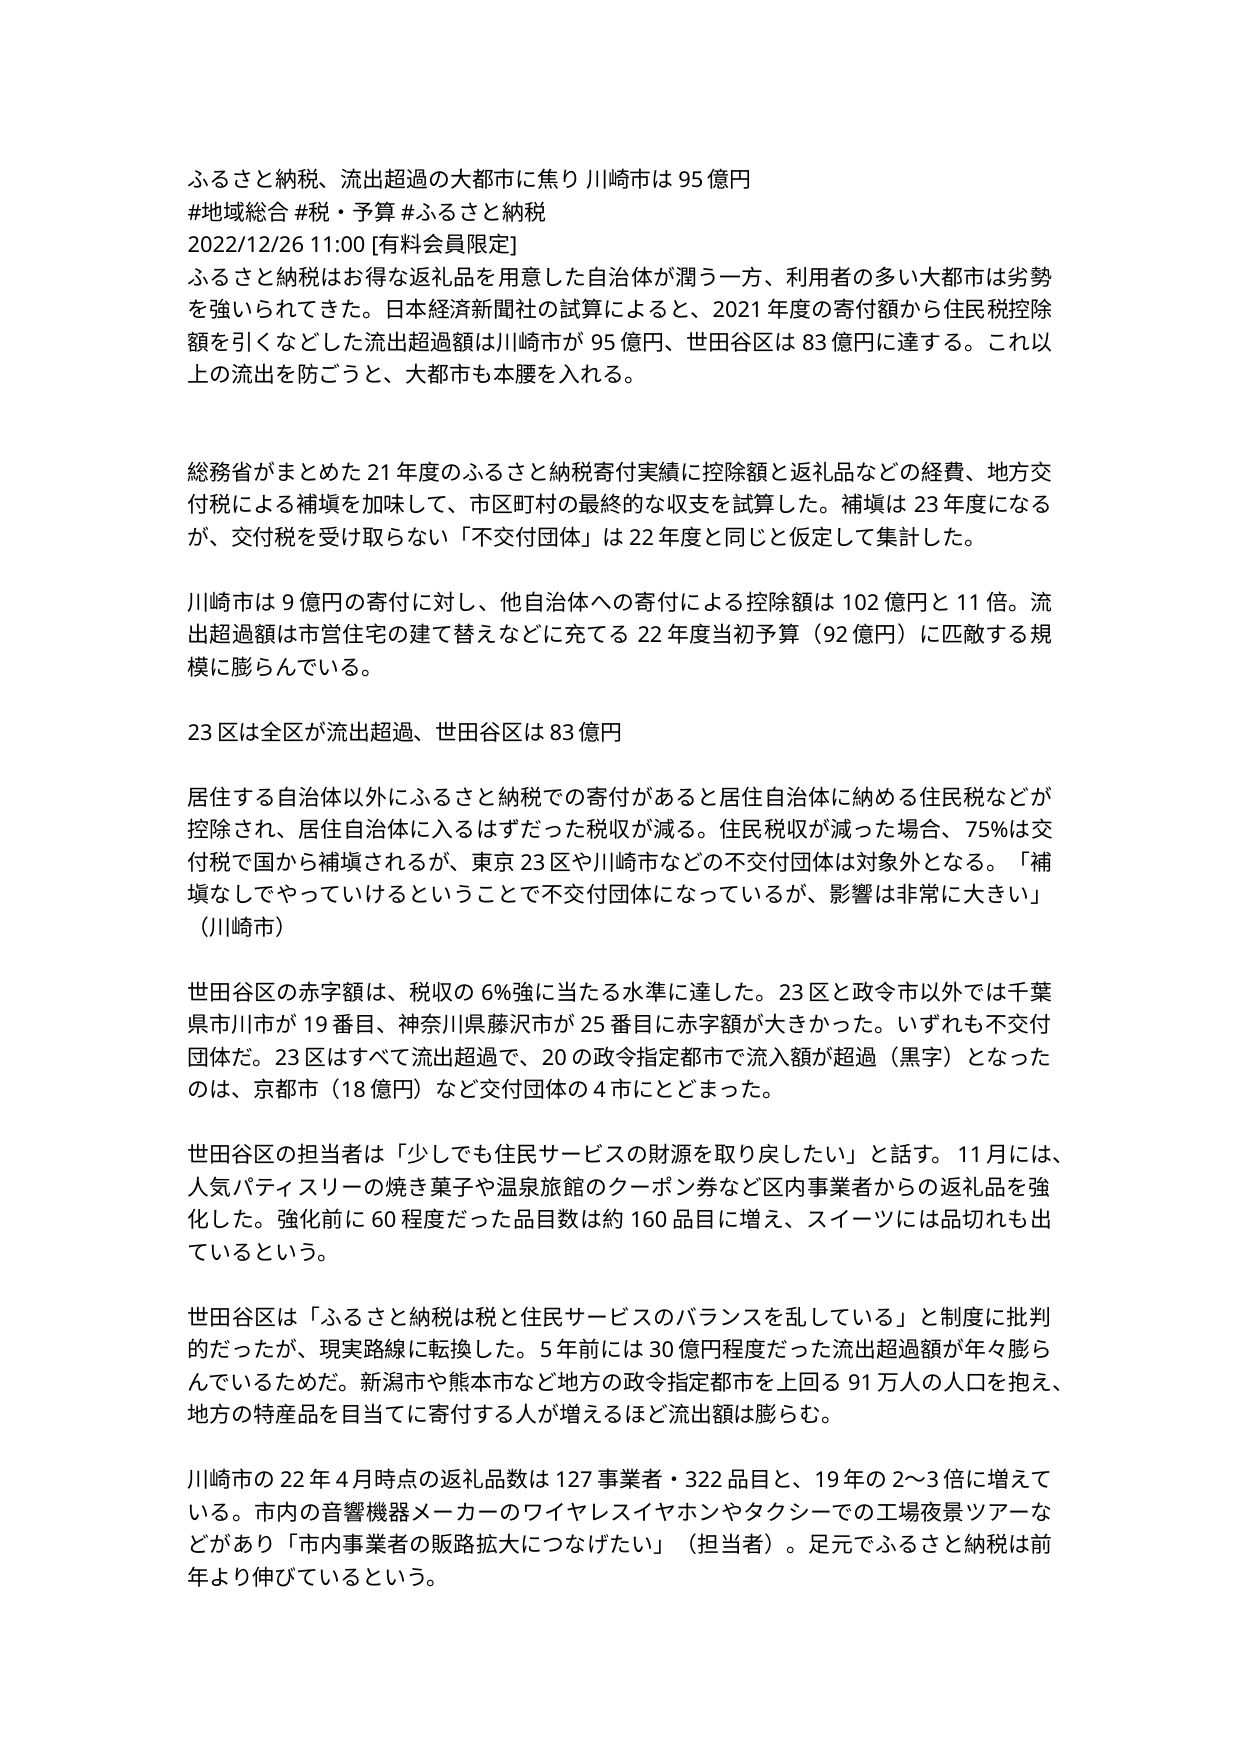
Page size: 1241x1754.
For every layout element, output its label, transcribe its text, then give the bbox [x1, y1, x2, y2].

text 2022/12/26 11:00 [有料会員限定] [187, 227, 1053, 259]
text #地域総合 #税・予算 #ふるさと納税 [187, 194, 1053, 227]
text 世田谷区は「ふるさと納税は税と住民サービスのバランスを乱している」と制度に批判的だったが、現実路線に転換した。5年前には30億円程度だった流出超過額が年々膨らんでいるためだ。新潟市や熊本市など地方の政令指定都市を上回る91万人の人口を抱え、地方の特産品を目当てに寄付する人が増えるほど流出額は膨らむ。 [187, 1299, 1053, 1429]
text 居住する自治体以外にふるさと納税での寄付があると居住自治体に納める住民税などが控除され、居住自治体に入るはずだった税収が減る。住民税収が減った場合、75%は交付税で国から補塡されるが、東京23区や川崎市などの不交付団体は対象外となる。「補塡なしでやっていけるということで不交付団体になっているが、影響は非常に大きい」（川崎市） [187, 779, 1053, 942]
text ふるさと納税、流出超過の大都市に焦り 川崎市は95億円 [187, 162, 1053, 194]
text ふるさと納税はお得な返礼品を用意した自治体が潤う一方、利用者の多い大都市は劣勢を強いられてきた。日本経済新聞社の試算によると、2021年度の寄付額から住民税控除額を引くなどした流出超過額は川崎市が95億円、世田谷区は83億円に達する。これ以上の流出を防ごうと、大都市も本腰を入れる。 [187, 259, 1053, 389]
text 川崎市の22年4月時点の返礼品数は127事業者・322品目と、19年の2～3倍に増えている。市内の音響機器メーカーのワイヤレスイヤホンやタクシーでの工場夜景ツアーなどがあり「市内事業者の販路拡大につなげたい」（担当者）。足元でふるさと納税は前年より伸びているという。 [187, 1462, 1053, 1592]
text 世田谷区の担当者は「少しでも住民サービスの財源を取り戻したい」と話す。11月には、人気パティスリーの焼き菓子や温泉旅館のクーポン券など区内事業者からの返礼品を強化した。強化前に60程度だった品目数は約160品目に増え、スイーツには品切れも出ているという。 [187, 1137, 1053, 1267]
text 23区は全区が流出超過、世田谷区は83億円 [187, 714, 1053, 747]
text 世田谷区の赤字額は、税収の6%強に当たる水準に達した。23区と政令市以外では千葉県市川市が19番目、神奈川県藤沢市が25番目に赤字額が大きかった。いずれも不交付団体だ。23区はすべて流出超過で、20の政令指定都市で流入額が超過（黒字）となったのは、京都市（18億円）など交付団体の4市にとどまった。 [187, 974, 1053, 1104]
text 総務省がまとめた21年度のふるさと納税寄付実績に控除額と返礼品などの経費、地方交付税による補塡を加味して、市区町村の最終的な収支を試算した。補塡は23年度になるが、交付税を受け取らない「不交付団体」は22年度と同じと仮定して集計した。 [187, 454, 1053, 552]
text 川崎市は9億円の寄付に対し、他自治体への寄付による控除額は102億円と11倍。流出超過額は市営住宅の建て替えなどに充てる22年度当初予算（92億円）に匹敵する規模に膨らんでいる。 [187, 584, 1053, 682]
